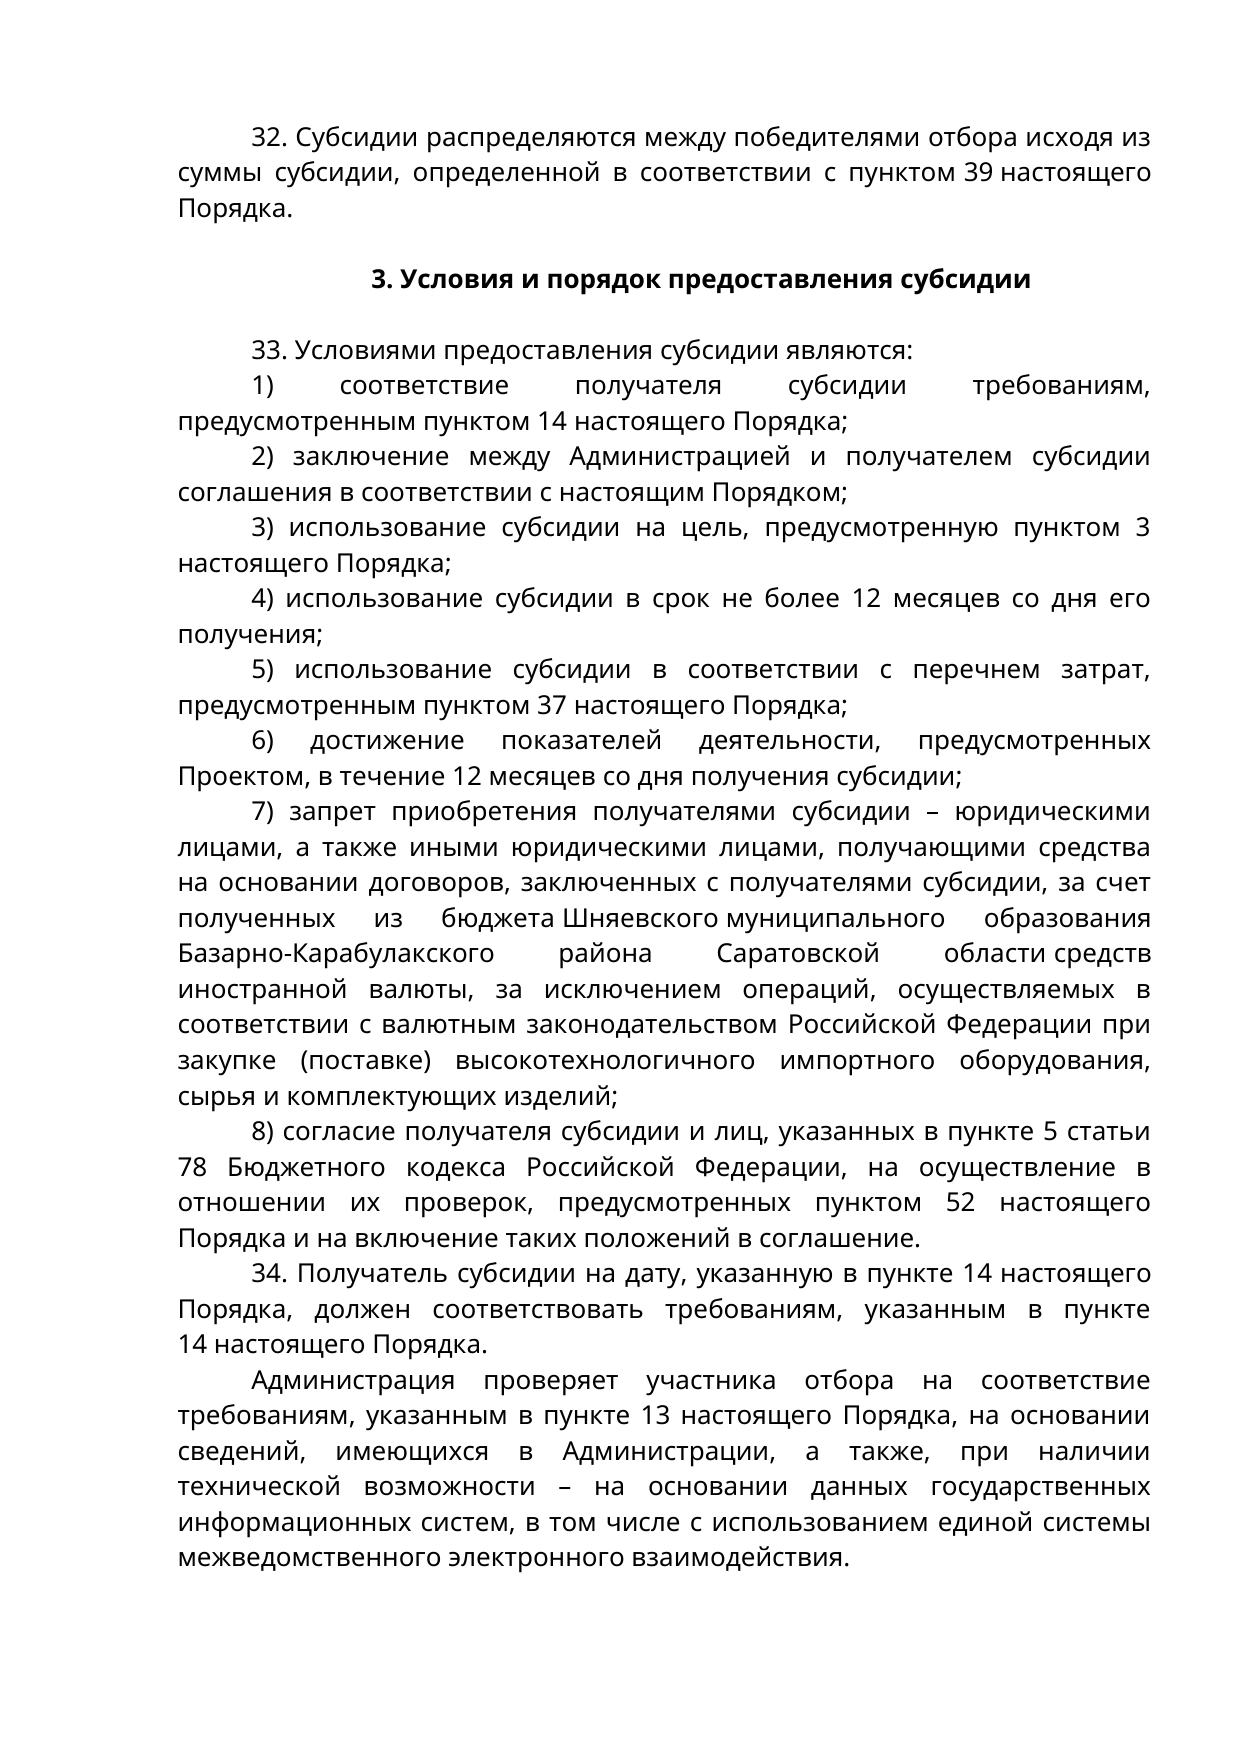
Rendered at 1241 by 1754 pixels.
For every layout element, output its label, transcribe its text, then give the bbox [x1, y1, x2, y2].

text 4) использование субсидии в срок не более 12 месяцев со дня его получения; [177, 580, 1152, 651]
text 32. Субсидии распределяются между победителями отбора исходя из суммы субсидии, определенной в соответствии с пунктом 39 настоящего Порядка. [177, 118, 1152, 225]
text 8) согласие получателя субсидии и лиц, указанных в пункте 5 статьи 78 Бюджетного кодекса Российской Федерации, на осуществление в отношении их проверок, предусмотренных пунктом 52 настоящего Порядка и на включение таких положений в соглашение. [177, 1113, 1152, 1255]
text 2) заключение между Администрацией и получателем субсидии соглашения в соответствии с настоящим Порядком; [177, 438, 1152, 509]
text 3) использование субсидии на цель, предусмотренную пунктом 3 настоящего Порядка; [177, 509, 1152, 580]
text 34. Получатель субсидии на дату, указанную в пункте 14 настоящего Порядка, должен соответствовать требованиям, указанным в пункте 14 настоящего Порядка. [177, 1255, 1152, 1361]
text 33. Условиями предоставления субсидии являются: [177, 331, 1152, 367]
text 7) запрет приобретения получателями субсидии – юридическими лицами, а также иными юридическими лицами, получающими средства на основании договоров, заключенных с получателями субсидии, за счет полученных из бюджета Шняевского муниципального образования Базарно-Карабулакского района Саратовской области средств иностранной валюты, за исключением операций, осуществляемых в соответствии с валютным законодательством Российской Федерации при закупке (поставке) высокотехнологичного импортного оборудования, сырья и комплектующих изделий; [177, 793, 1152, 1113]
text 1) соответствие получателя субсидии требованиям, предусмотренным пунктом 14 настоящего Порядка; [177, 367, 1152, 438]
text 5) использование субсидии в соответствии с перечнем затрат, предусмотренным пунктом 37 настоящего Порядка; [177, 651, 1152, 722]
text 3. Условия и порядок предоставления субсидии [177, 260, 1152, 296]
text Администрация проверяет участника отбора на соответствие требованиям, указанным в пункте 13 настоящего Порядка, на основании сведений, имеющихся в Администрации, а также, при наличии технической возможности – на основании данных государственных информационных систем, в том числе с использованием единой системы межведомственного электронного взаимодействия. [177, 1361, 1152, 1574]
text 6) достижение показателей деятельности, предусмотренных Проектом, в течение 12 месяцев со дня получения субсидии; [177, 722, 1152, 793]
